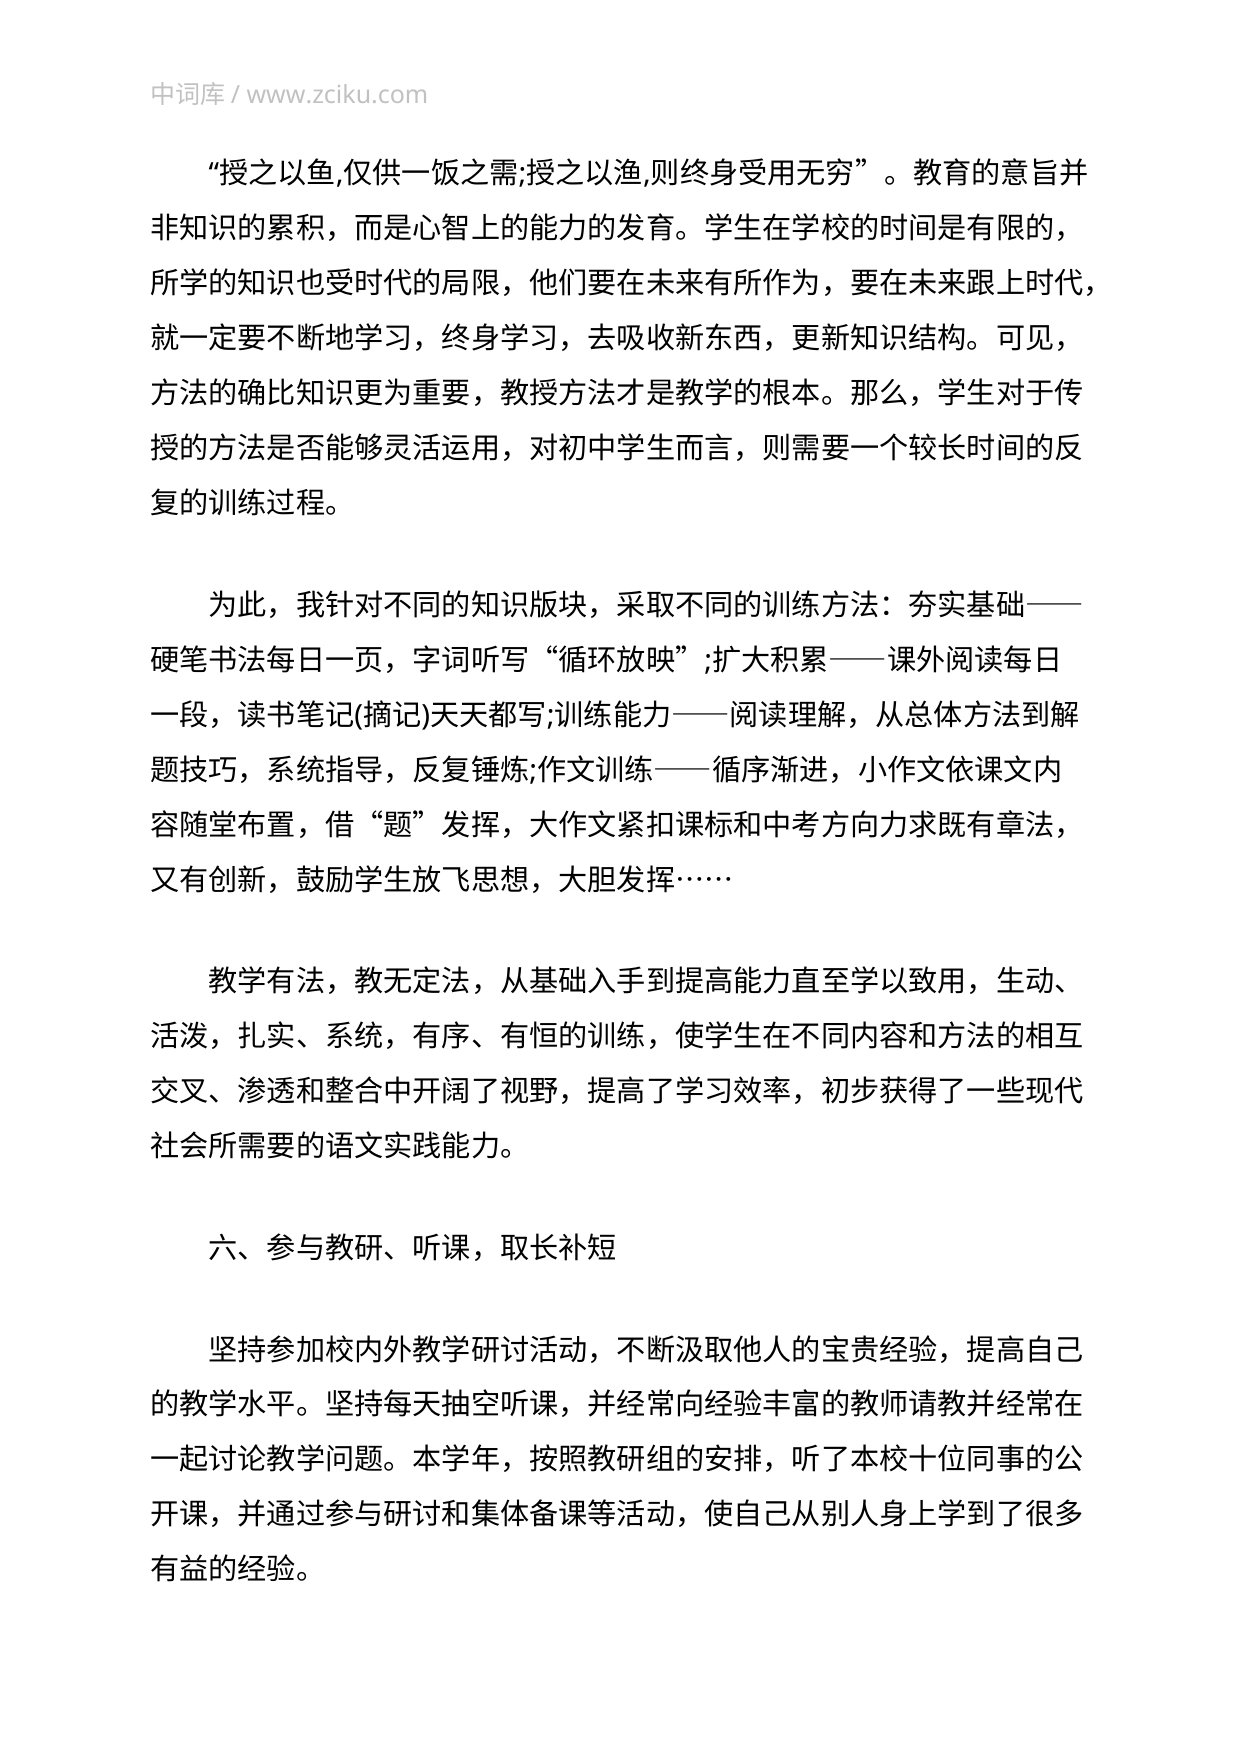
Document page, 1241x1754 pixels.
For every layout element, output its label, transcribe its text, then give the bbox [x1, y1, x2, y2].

text 六、参与教研、听课，取长补短 [150, 1224, 1090, 1267]
text 坚持参加校内外教学研讨活动，不断汲取他人的宝贵经验，提高自己的教学水平。坚持每天抽空听课，并经常向经验丰富的教师请教并经常在一起讨论教学问题。本学年，按照教研组的安排，听了本校十位同事的公开课，并通过参与研讨和集体备课等活动，使自己从别人身上学到了很多有益的经验。 [150, 1326, 1090, 1588]
text “授之以鱼,仅供一饭之需;授之以渔,则终身受用无穷”。教育的意旨并非知识的累积，而是心智上的能力的发育。学生在学校的时间是有限的，所学的知识也受时代的局限，他们要在未来有所作为，要在未来跟上时代，就一定要不断地学习，终身学习，去吸收新东西，更新知识结构。可见，方法的确比知识更为重要，教授方法才是教学的根本。那么，学生对于传授的方法是否能够灵活运用，对初中学生而言，则需要一个较长时间的反复的训练过程。 [150, 150, 1090, 522]
text 为此，我针对不同的知识版块，采取不同的训练方法：夯实基础――硬笔书法每日一页，字词听写“循环放映”;扩大积累――课外阅读每日一段，读书笔记(摘记)天天都写;训练能力――阅读理解，从总体方法到解题技巧，系统指导，反复锤炼;作文训练――循序渐进，小作文依课文内容随堂布置，借“题”发挥，大作文紧扣课标和中考方向力求既有章法，又有创新，鼓励学生放飞思想，大胆发挥…… [150, 581, 1090, 898]
text 教学有法，教无定法，从基础入手到提高能力直至学以致用，生动、活泼，扎实、系统，有序、有恒的训练，使学生在不同内容和方法的相互交叉、渗透和整合中开阔了视野，提高了学习效率，初步获得了一些现代社会所需要的语文实践能力。 [150, 958, 1090, 1165]
